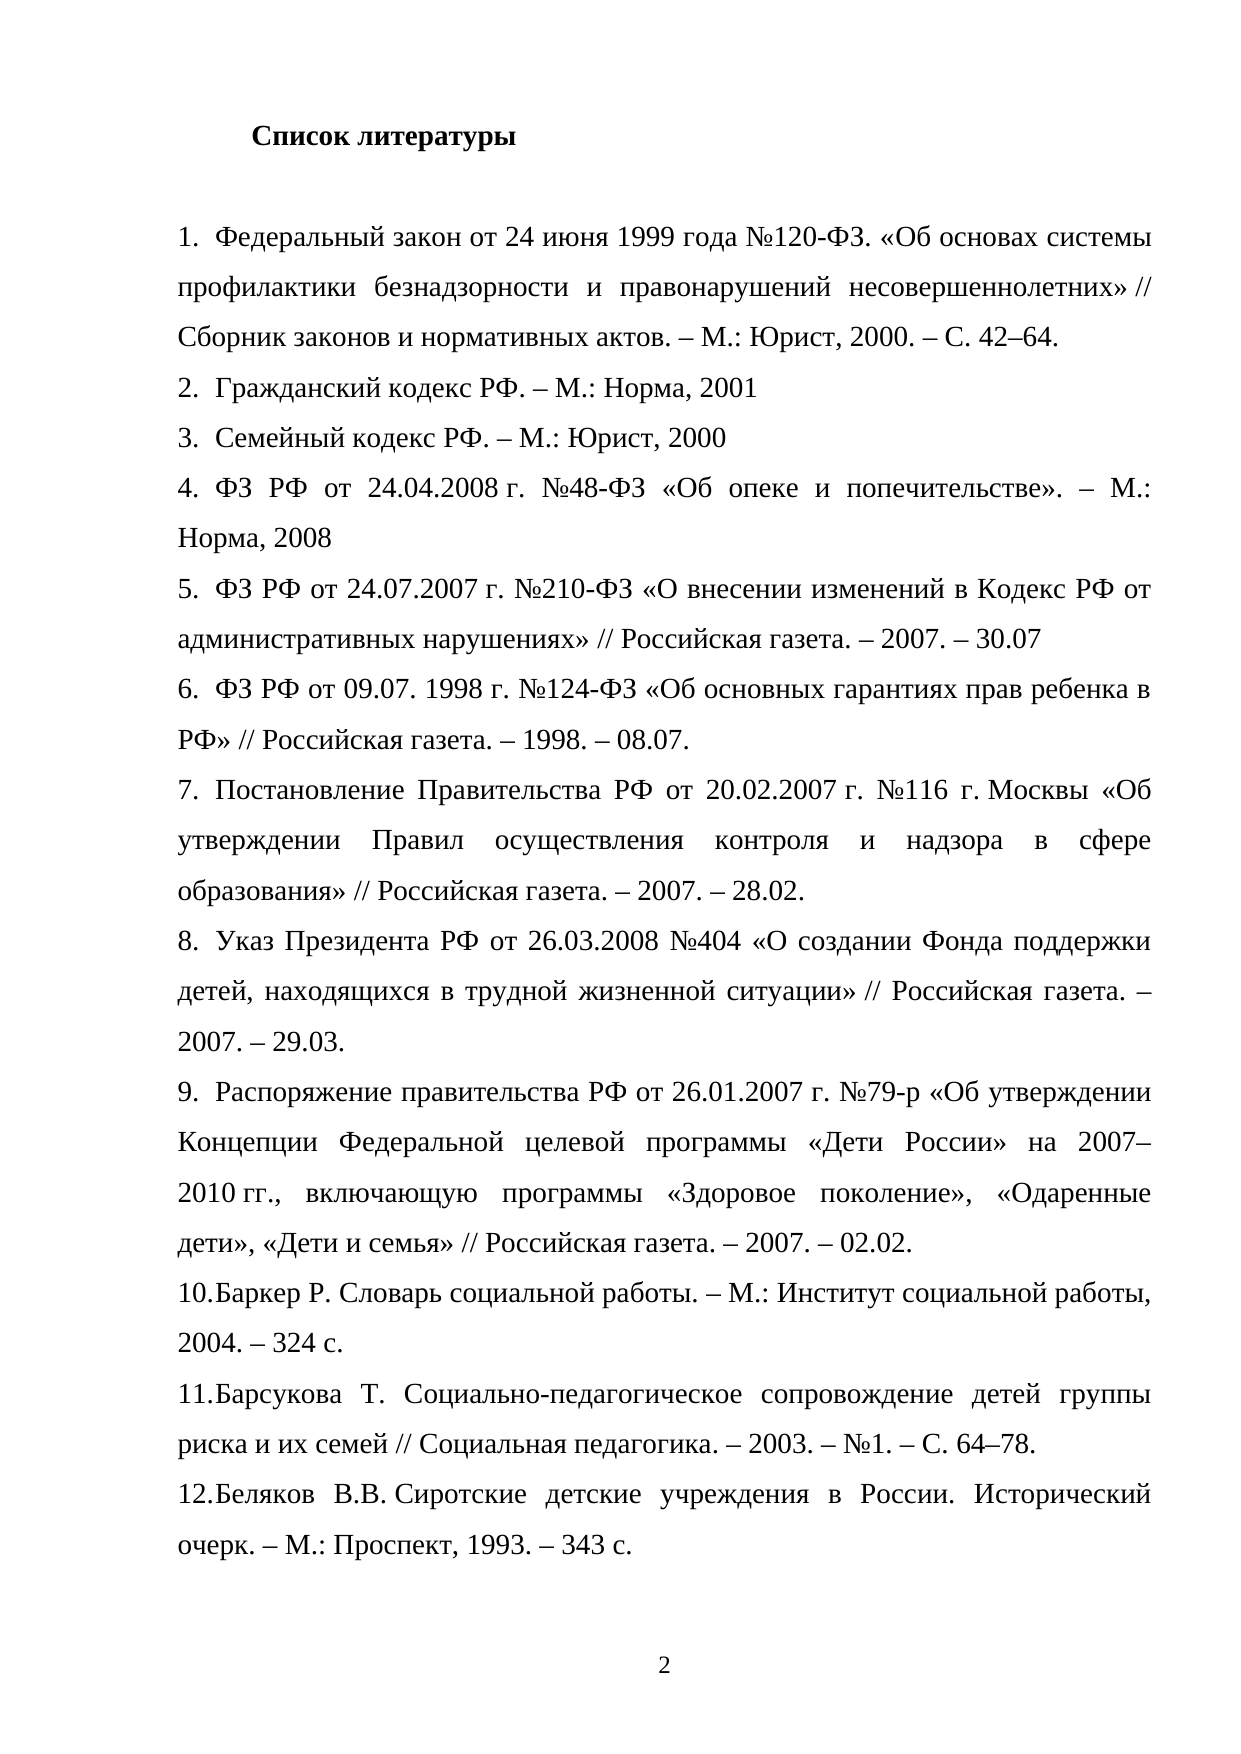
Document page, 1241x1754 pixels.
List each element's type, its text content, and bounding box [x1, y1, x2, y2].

list Барсукова Т. Социально-педагогическое сопровождение детей группы риска и их семей // Социальная педагогика. – 2003. – №1. – С. 64–78. [177, 1376, 1152, 1460]
list Указ Президента РФ от 26.03.2008 №404 «О создании Фонда поддержки детей, находящихся в трудной жизненной ситуации» // Российская газета. – 2007. – 29.03. [177, 923, 1152, 1057]
list Распоряжение правительства РФ от 26.01.2007 г. №79-р «Об утверждении Концепции Федеральной целевой программы «Дети России» на 2007–2010 гг., включающую программы «Здоровое поколение», «Одаренные дети», «Дети и семья» // Российская газета. – 2007. – 02.02. [177, 1074, 1152, 1258]
list Постановление Правительства РФ от 20.02.2007 г. №116 г. Москвы «Об утверждении Правил осуществления контроля и надзора в сфере образования» // Российская газета. – 2007. – 28.02. [177, 772, 1152, 906]
list ФЗ РФ от 24.07.2007 г. №210-ФЗ «О внесении изменений в Кодекс РФ от административных нарушениях» // Российская газета. – 2007. – 30.07 [177, 571, 1152, 655]
list ФЗ РФ от 09.07. 1998 г. №124-ФЗ «Об основных гарантиях прав ребенка в РФ» // Российская газета. – 1998. – 08.07. [177, 672, 1152, 755]
list Семейный кодекс РФ. – М.: Юрист, 2000 [177, 420, 1152, 453]
list Беляков В.В. Сиротские детские учреждения в России. Исторический очерк. – М.: Проспект, 1993. – 343 с. [177, 1477, 1152, 1560]
list Гражданский кодекс РФ. – М.: Норма, 2001 [177, 370, 1152, 403]
list ФЗ РФ от 24.04.2008 г. №48-ФЗ «Об опеке и попечительстве». – М.: Норма, 2008 [177, 470, 1152, 554]
list Баркер Р. Словарь социальной работы. – М.: Институт социальной работы, 2004. – 324 с. [177, 1275, 1152, 1359]
text Список литературы [177, 118, 1152, 152]
list Федеральный закон от 24 июня 1999 года №120-ФЗ. «Об основах системы профилактики безнадзорности и правонарушений несовершеннолетних» // Сборник законов и нормативных актов. – М.: Юрист, 2000. – С. 42–64. [177, 219, 1152, 353]
